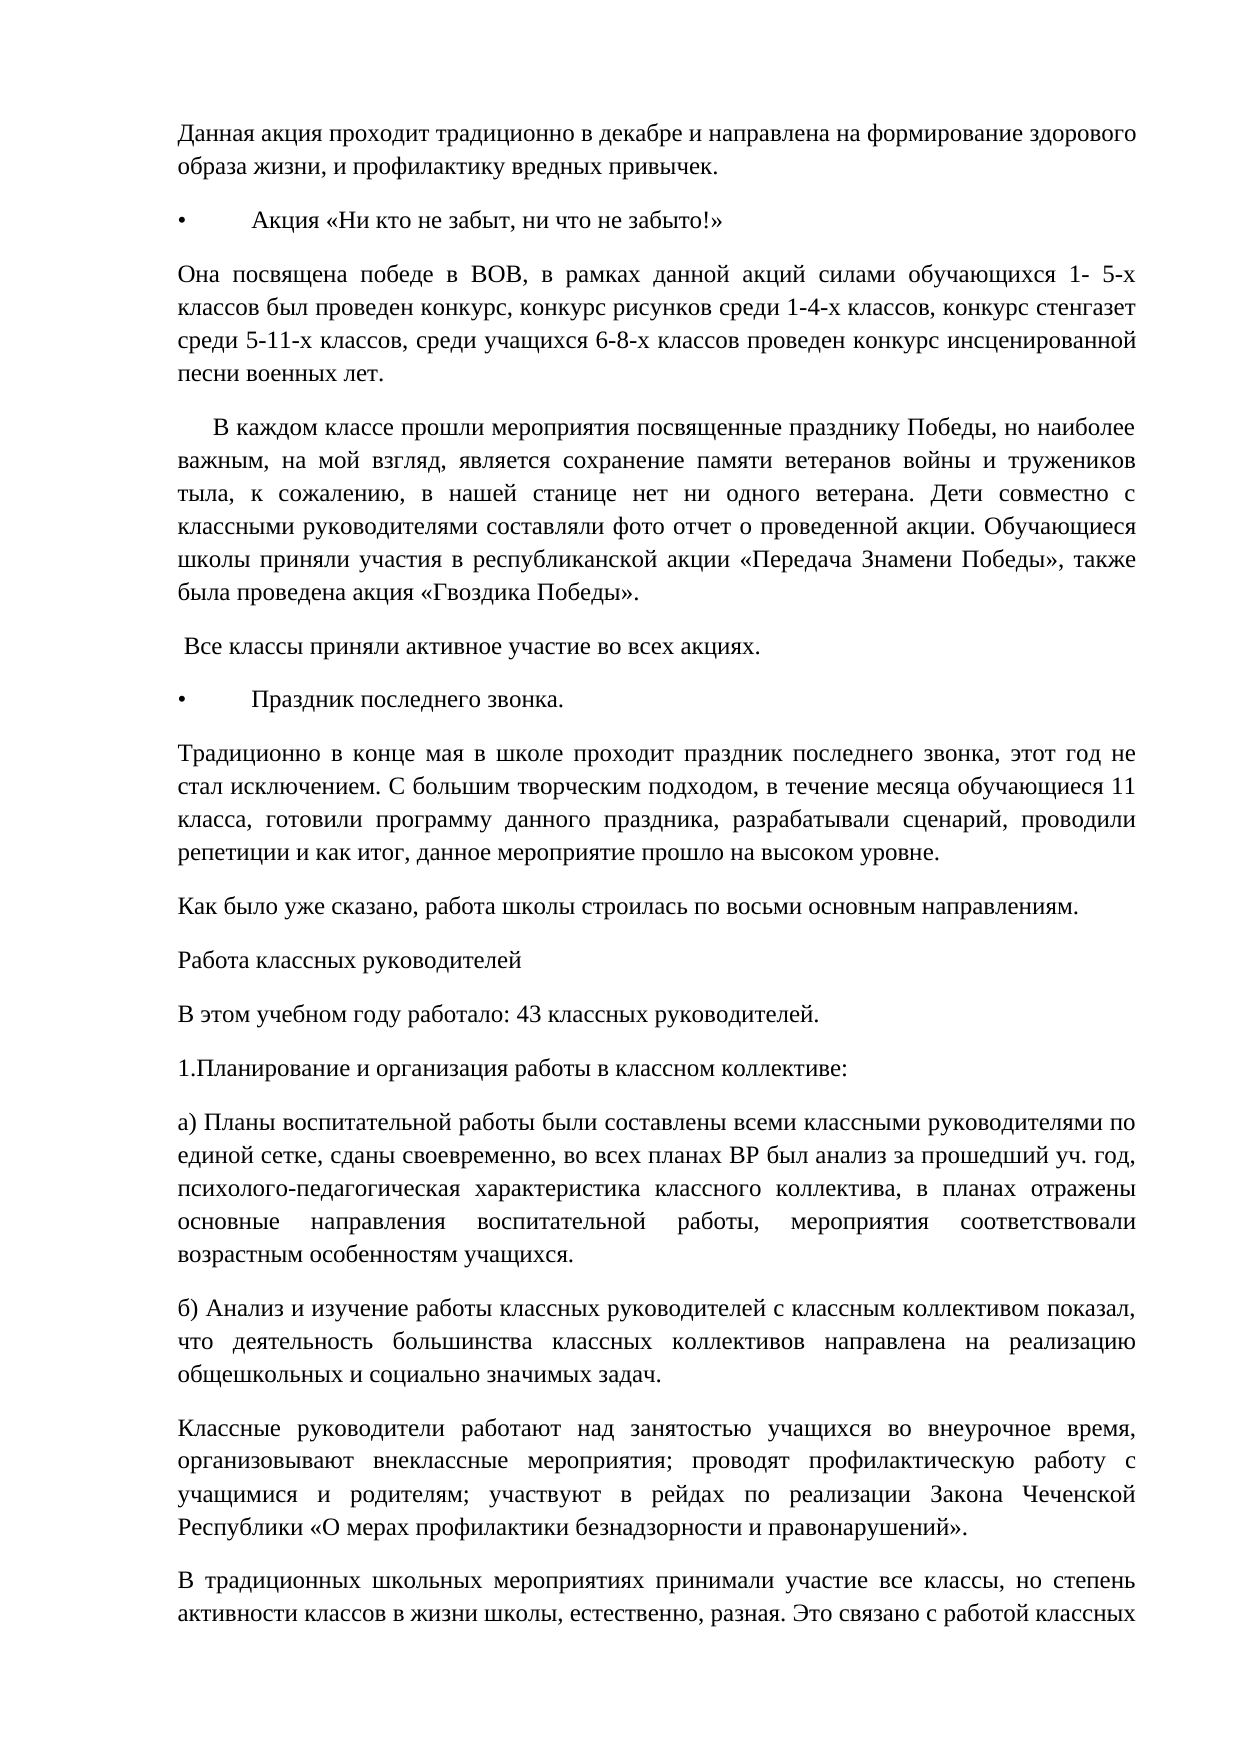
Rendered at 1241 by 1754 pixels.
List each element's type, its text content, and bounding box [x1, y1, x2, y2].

text 1.Планирование и организация работы в классном коллективе: [177, 1053, 1137, 1082]
text Как было уже сказано, работа школы строилась по восьми основным направлениям. [177, 891, 1137, 920]
text Традиционно в конце мая в школе проходит праздник последнего звонка, этот год не стал исключением. С большим творческим подходом, в течение месяца обучающиеся 11 класса, готовили программу данного праздника, разрабатывали сценарий, проводили репетиции и как итог, данное мероприятие прошло на высоком уровне. [177, 738, 1137, 866]
text • Акция «Ни кто не забыт, ни что не забыто!» [177, 205, 1137, 234]
text а) Планы воспитательной работы были составлены всеми классными руководителями по единой сетке, сданы своевременно, во всех планах ВР был анализ за прошедший уч. год, психолого-педагогическая характеристика классного коллектива, в планах отражены основные направления воспитательной работы, мероприятия соответствовали возрастным особенностям учащихся. [177, 1107, 1137, 1268]
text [177, 1566, 1137, 1627]
text б) Анализ и изучение работы классных руководителей с классным коллективом показал, что деятельность большинства классных коллективов направлена на реализацию общешкольных и социально значимых задач. [177, 1293, 1137, 1387]
text Она посвящена победе в ВОВ, в рамках данной акций силами обучающихся 1- 5-х классов был проведен конкурс, конкурс рисунков среди 1-4-х классов, конкурс стенгазет среди 5-11-х классов, среди учащихся 6-8-х классов проведен конкурс инсценированной песни военных лет. [177, 259, 1137, 387]
text Работа классных руководителей [177, 945, 1137, 974]
text Данная акция проходит традиционно в декабре и направлена на формирование здорового образа жизни, и профилактику вредных привычек. [177, 118, 1137, 180]
text В каждом классе прошли мероприятия посвященные празднику Победы, но наиболее важным, на мой взгляд, является сохранение памяти ветеранов войны и тружеников тыла, к сожалению, в нашей станице нет ни одного ветерана. Дети совместно с классными руководителями составляли фото отчет о проведенной акции. Обучающиеся школы приняли участия в республиканской акции «Передача Знамени Победы», также была проведена акция «Гвоздика Победы». [177, 412, 1137, 606]
text • Праздник последнего звонка. [177, 684, 1137, 713]
text Все классы приняли активное участие во всех акциях. [177, 631, 1137, 659]
text Классные руководители работают над занятостью учащихся во внеурочное время, организовывают внеклассные мероприятия; проводят профилактическую работу с учащимися и родителям; участвуют в рейдах по реализации Закона Чеченской Республики «О мерах профилактики безнадзорности и правонарушений». [177, 1413, 1137, 1540]
text В этом учебном году работало: 43 классных руководителей. [177, 999, 1137, 1028]
